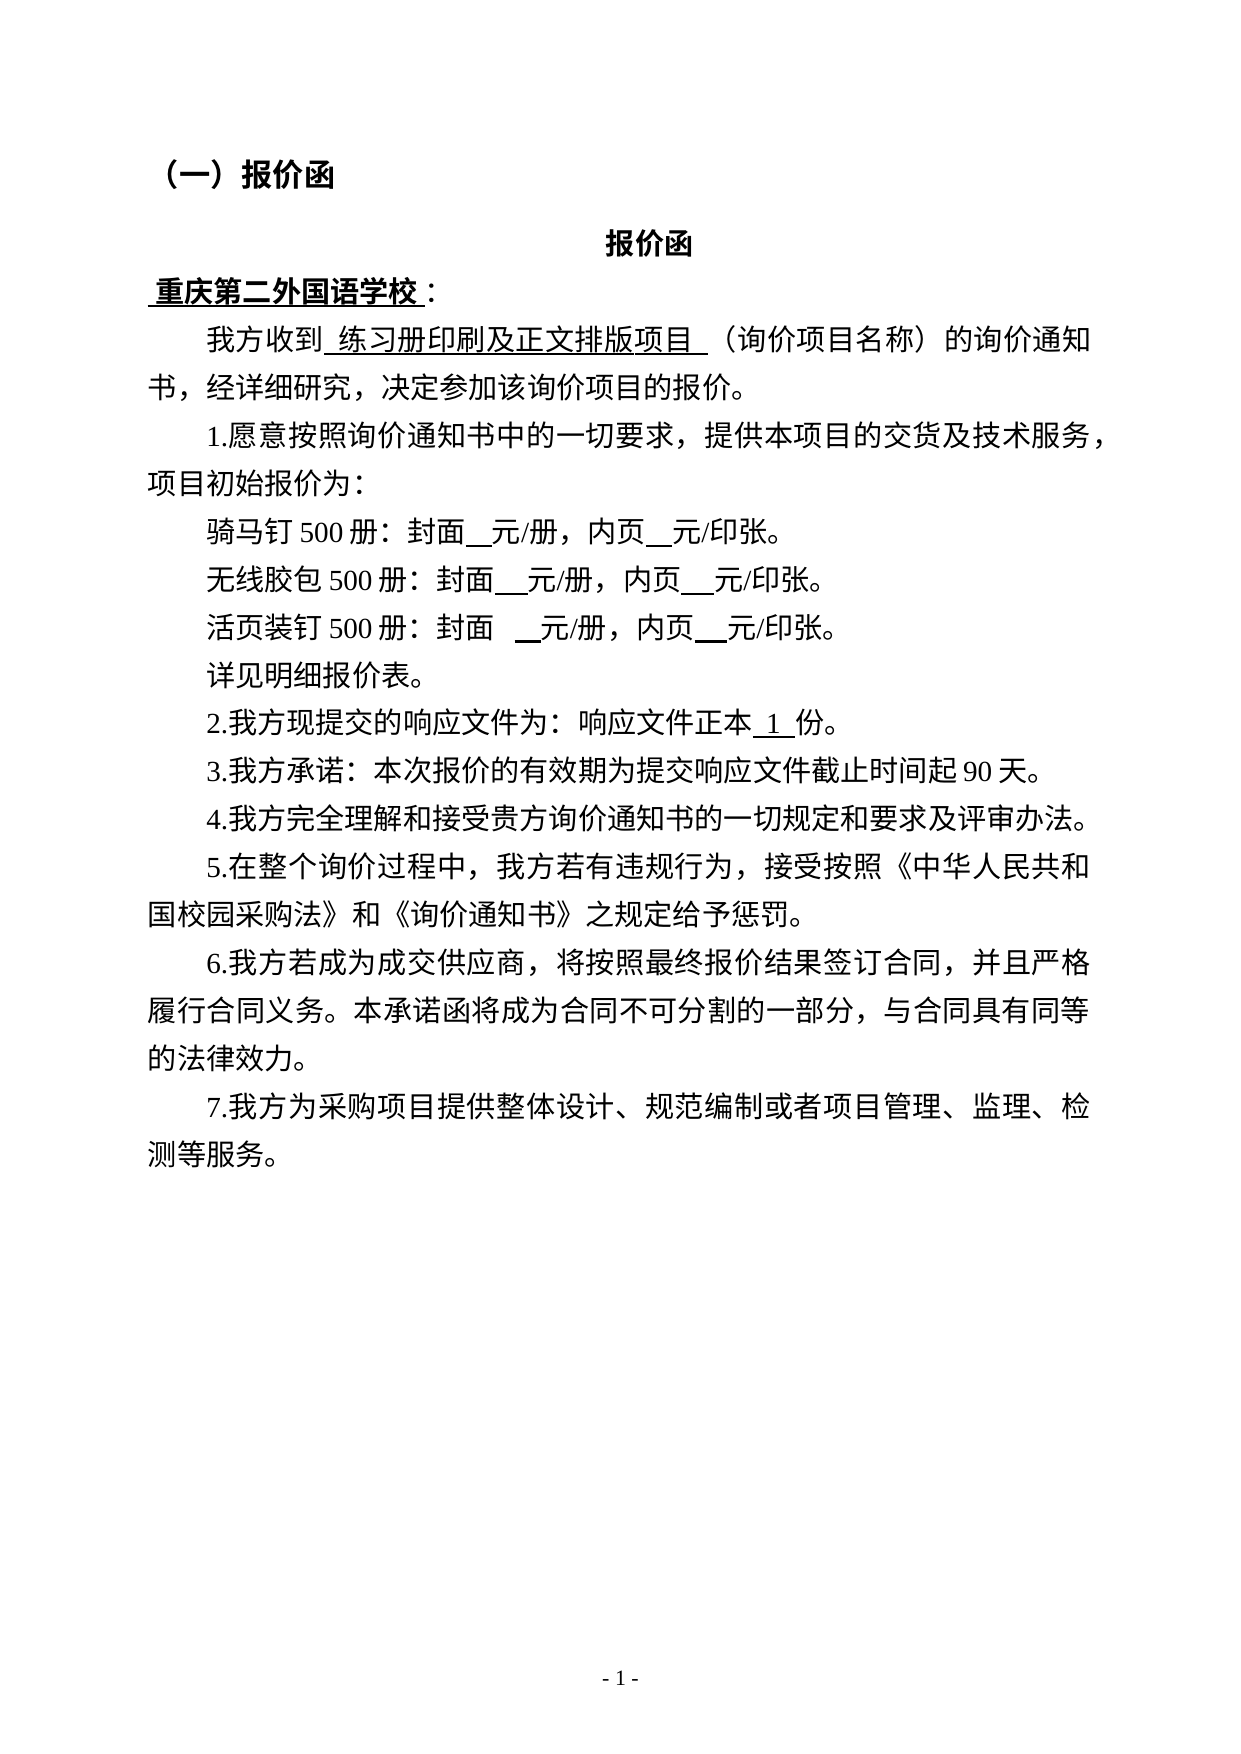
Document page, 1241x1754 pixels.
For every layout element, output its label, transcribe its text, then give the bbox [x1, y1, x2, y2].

text 骑马钉500册：封面 元/册，内页 元/印张。 [148, 504, 1093, 552]
text 详见明细报价表。 [148, 648, 1093, 696]
text 2.我方现提交的响应文件为：响应文件正本 1 份。 [148, 696, 1093, 743]
text 活页装钉500册：封面 元/册，内页 元/印张。 [148, 600, 1093, 648]
text 4.我方完全理解和接受贵方询价通知书的一切规定和要求及评审办法。 [148, 791, 1093, 839]
text 1.愿意按照询价通知书中的一切要求，提供本项目的交货及技术服务，项目初始报价为： [148, 408, 1093, 504]
text 我方收到 练习册印刷及正文排版项目 （询价项目名称）的询价通知书，经详细研究，决定参加该询价项目的报价。 [148, 312, 1093, 408]
text 6.我方若成为成交供应商，将按照最终报价结果签订合同，并且严格履行合同义务。本承诺函将成为合同不可分割的一部分，与合同具有同等的法律效力。 [148, 935, 1093, 1079]
text 无线胶包500册：封面 元/册，内页 元/印张。 [148, 552, 1093, 600]
text 3.我方承诺：本次报价的有效期为提交响应文件截止时间起90天。 [148, 743, 1093, 791]
text 重庆第二外国语学校 ： [148, 264, 1093, 312]
subtitle （一）报价函 [148, 148, 1093, 196]
text 5.在整个询价过程中，我方若有违规行为，接受按照《中华人民共和国校园采购法》和《询价通知书》之规定给予惩罚。 [148, 839, 1093, 935]
text 7.我方为采购项目提供整体设计、规范编制或者项目管理、监理、检测等服务。 [148, 1079, 1093, 1175]
text 报价函 [148, 216, 1093, 264]
